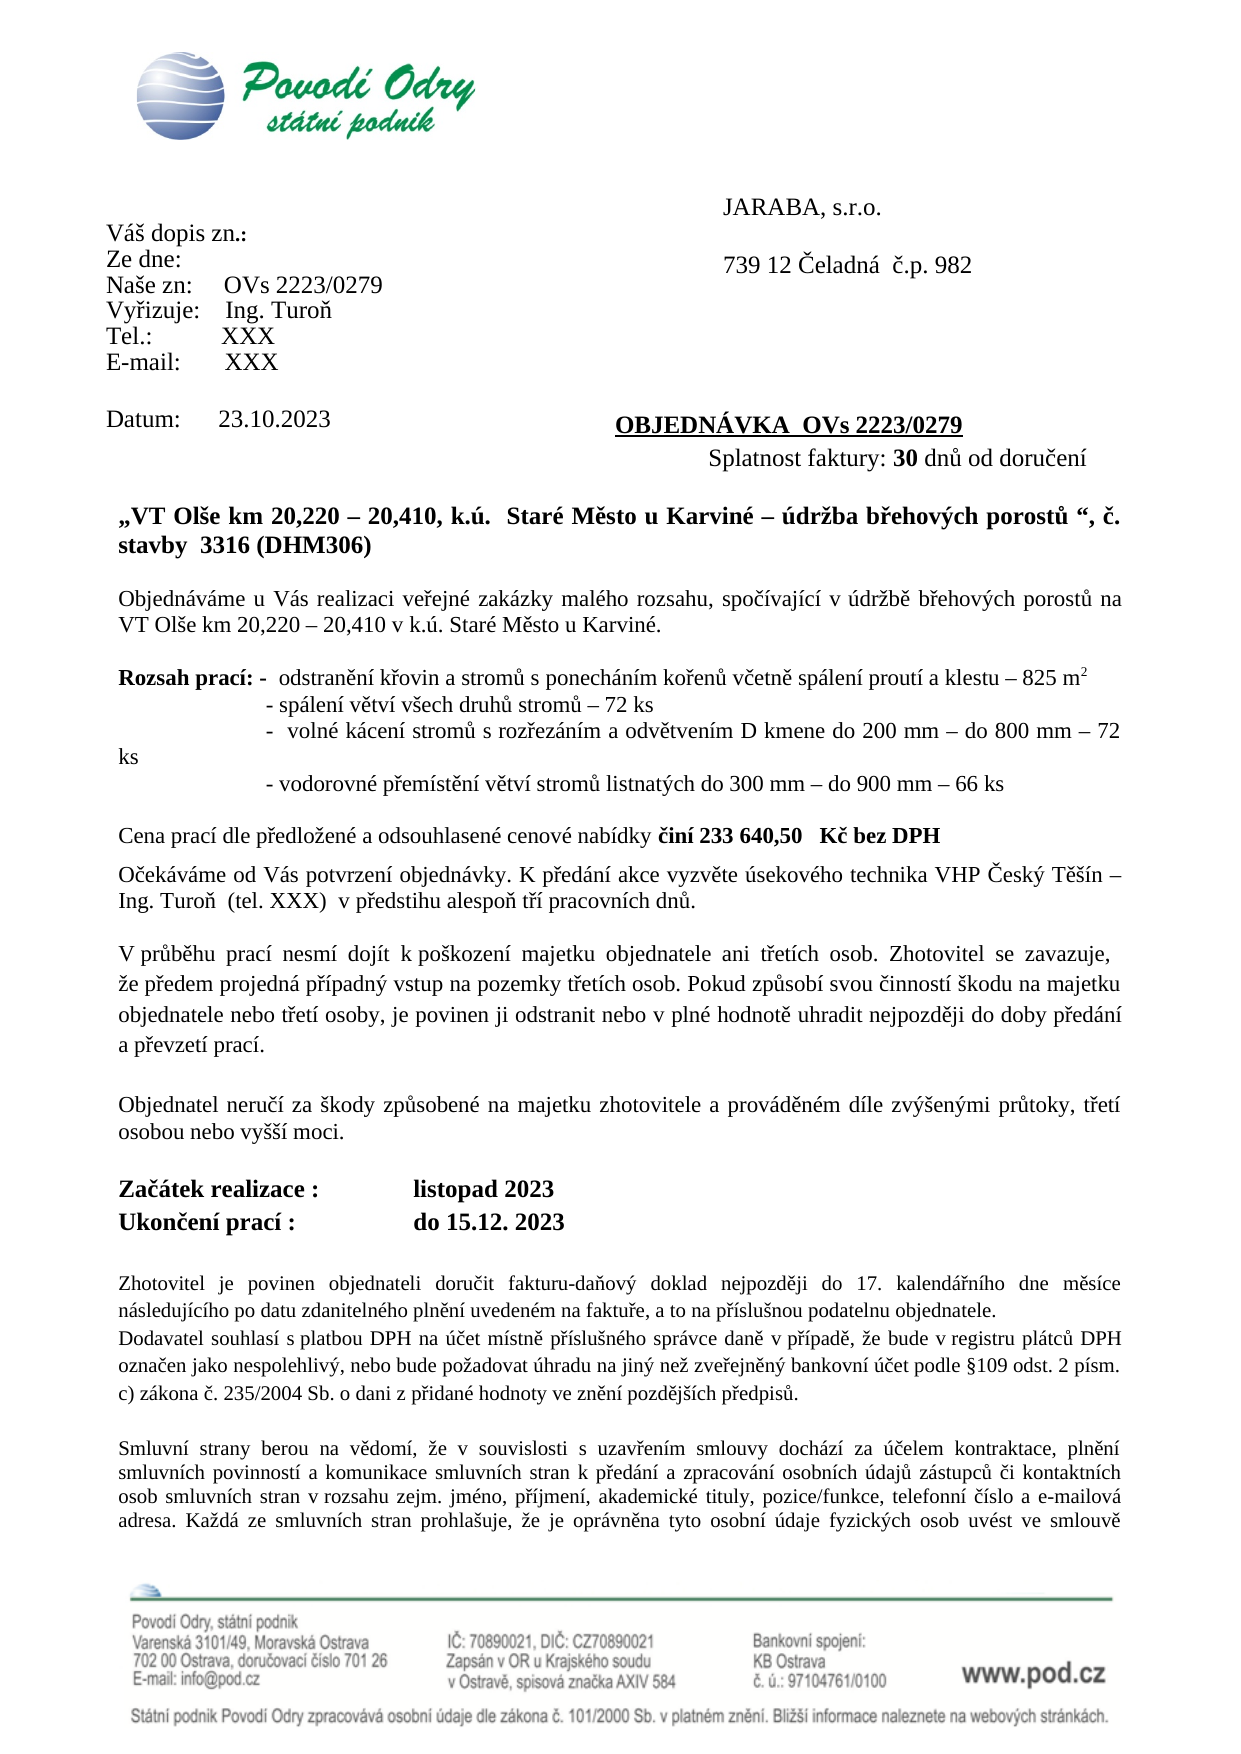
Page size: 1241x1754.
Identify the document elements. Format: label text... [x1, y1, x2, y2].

text Zhotovitel je povinen objednateli doručit fakturu-daňový doklad nejpozději do 17. kalendářního dne měsíce následujícího po datu zdanitelného plnění uvedeném na faktuře, a to na příslušnou podatelnu objednatele. [118, 1271, 1122, 1322]
text OBJEDNÁVKA OVs 2223/0279 Splatnost faktury: 30 dnů od doručení [118, 295, 1122, 473]
text Ukončení prací : do 15.12. 2023 [118, 1207, 1122, 1236]
text 739 12 Čeladná č.p. 982 [708, 250, 1095, 278]
text „VT Olše km 20,220 – 20,410, k.ú. Staré Město u Karviné – údržba břehových porostů “, č. stavby 3316 (DHM306) [118, 501, 1122, 559]
text Cena prací dle předložené a odsouhlasené cenové nabídky činí 233 640,50 Kč bez DPH [118, 822, 1122, 849]
text - spálení větví všech druhů stromů – 72 ks [118, 691, 1122, 717]
text V průběhu prací nesmí dojít k poškození majetku objednatele ani třetích osob. Zhotovitel se zavazuje, že předem projedná případný vstup na pozemky třetích osob. Pokud způsobí svou činností škodu na majetku objednatele nebo třetí osoby, je povinen ji odstranit nebo v plné hodnotě uhradit nejpozději do doby předání a převzetí prací. [118, 940, 1122, 1057]
text - volné kácení stromů s rozřezáním a odvětvením D kmene do 200 mm – do 800 mm – 72 ks [118, 717, 1122, 770]
text Rozsah prací: - odstranění křovin a stromů s ponecháním kořenů včetně spálení proutí a klestu – 825 m2 [118, 664, 1122, 691]
picture [118, 1580, 1122, 1732]
text JARABA, s.r.o. [708, 192, 1095, 221]
picture [136, 52, 476, 140]
text Objednáváme u Vás realizaci veřejné zakázky malého rozsahu, spočívající v údržbě břehových porostů na VT Olše km 20,220 – 20,410 v k.ú. Staré Město u Karviné. [118, 585, 1122, 638]
text Dodavatel souhlasí s platbou DPH na účet místně příslušného správce daně v případě, že bude v registru plátců DPH označen jako nespolehlivý, nebo bude požadovat úhradu na jiný než zveřejněný bankovní účet podle §109 odst. 2 písm. c) zákona č. 235/2004 Sb. o dani z přidané hodnoty ve znění pozdějších předpisů. [118, 1326, 1122, 1405]
text Očekáváme od Vás potvrzení objednávky. K předání akce vyzvěte úsekového technika VHP Český Těšín – Ing. Turoň (tel. XXX) v předstihu alespoň tří pracovních dnů. [118, 861, 1122, 914]
text Začátek realizace : listopad 2023 [118, 1174, 1122, 1203]
text - vodorovné přemístění větví stromů listnatých do 300 mm – do 900 mm – 66 ks [118, 770, 1122, 796]
text Objednatel neručí za škody způsobené na majetku zhotovitele a prováděném díle zvýšenými průtoky, třetí osobou nebo vyšší moci. [118, 1091, 1122, 1144]
